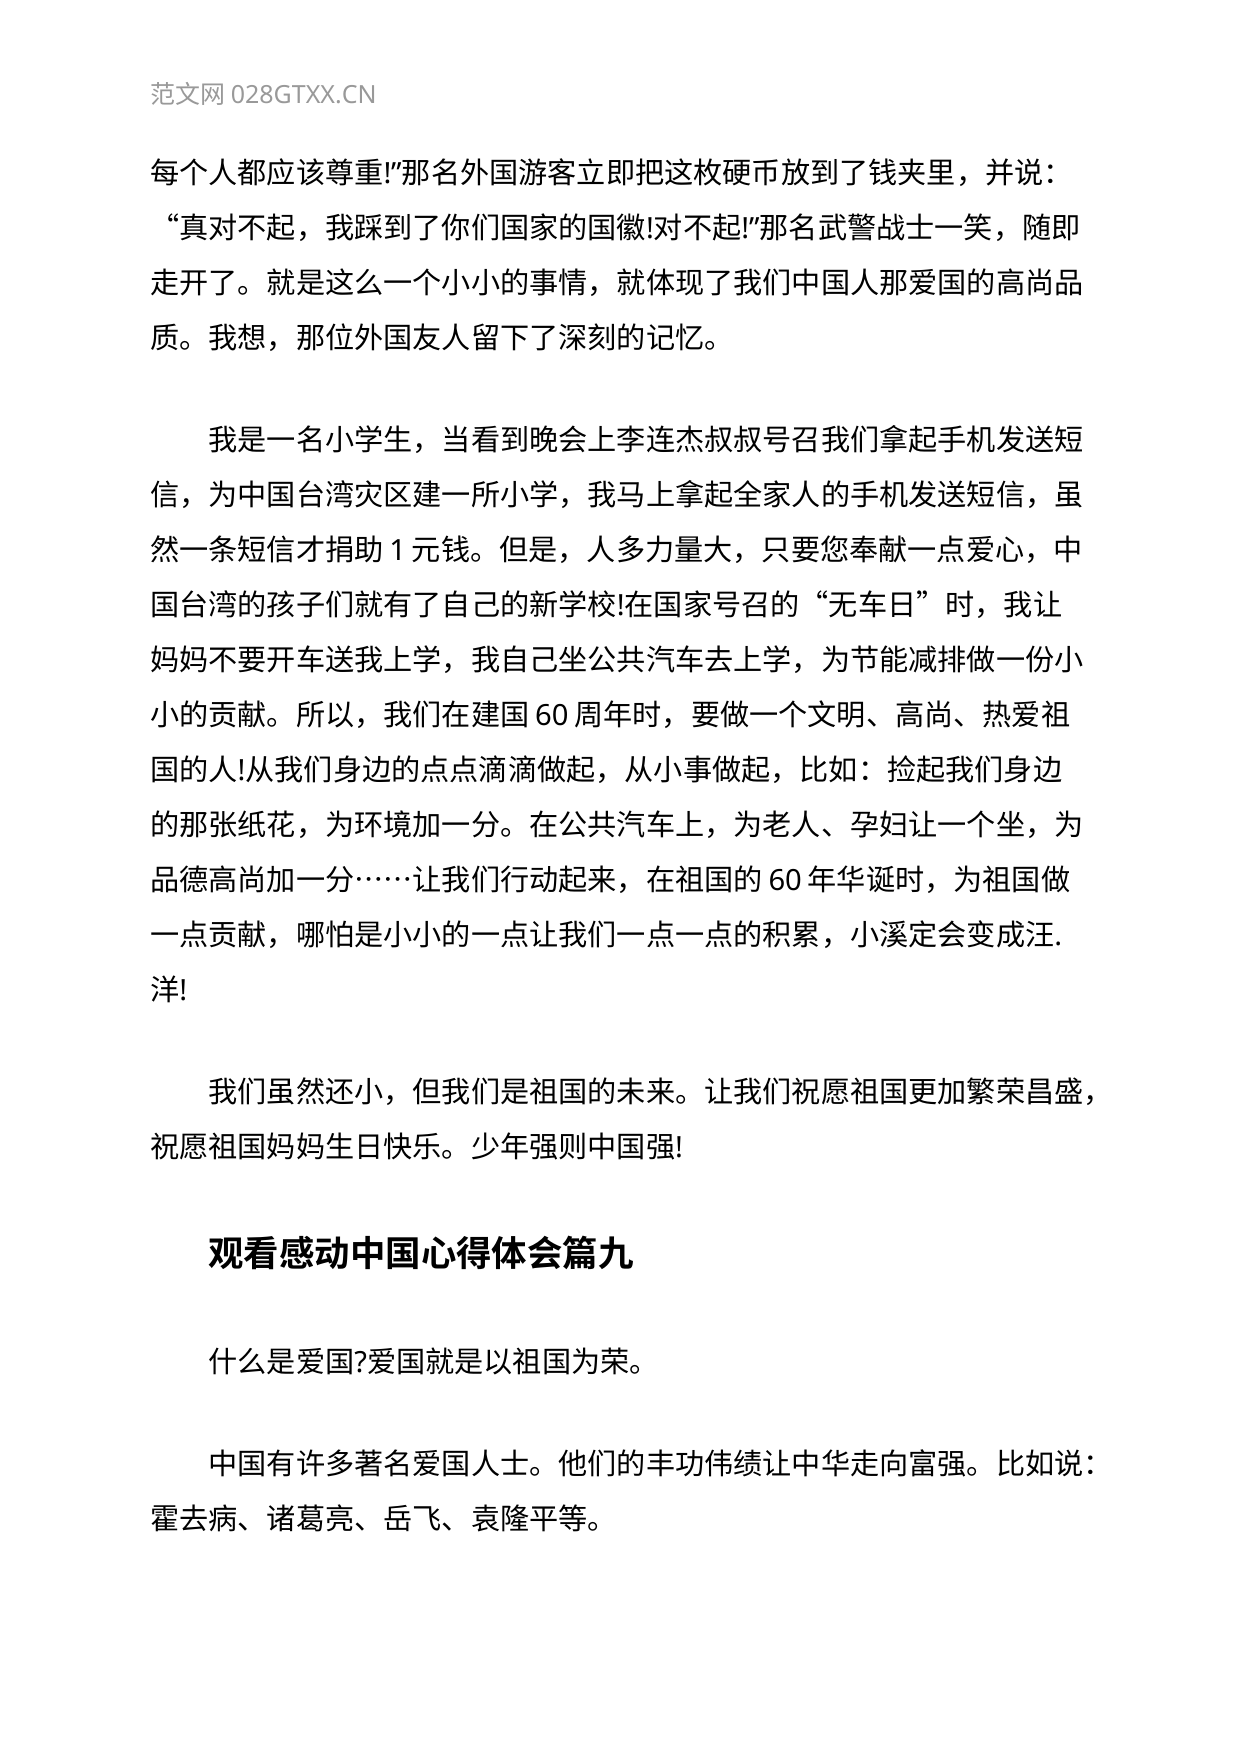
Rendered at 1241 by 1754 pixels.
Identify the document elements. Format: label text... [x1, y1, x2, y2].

text 我们虽然还小，但我们是祖国的未来。让我们祝愿祖国更加繁荣昌盛，祝愿祖国妈妈生日快乐。少年强则中国强! [150, 1068, 1090, 1166]
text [150, 150, 1090, 357]
text 什么是爱国?爱国就是以祖国为荣。 [150, 1338, 1090, 1381]
text 中国有许多著名爱国人士。他们的丰功伟绩让中华走向富强。比如说：霍去病、诸葛亮、岳飞、袁隆平等。 [150, 1441, 1090, 1538]
text 我是一名小学生，当看到晚会上李连杰叔叔号召我们拿起手机发送短信，为中国台湾灾区建一所小学，我马上拿起全家人的手机发送短信，虽然一条短信才捐助1元钱。但是，人多力量大，只要您奉献一点爱心，中国台湾的孩子们就有了自己的新学校!在国家号召的“无车日”时，我让妈妈不要开车送我上学，我自己坐公共汽车去上学，为节能减排做一份小小的贡献。所以，我们在建国60周年时，要做一个文明、高尚、热爱祖国的人!从我们身边的点点滴滴做起，从小事做起，比如：捡起我们身边的那张纸花，为环境加一分。在公共汽车上，为老人、孕妇让一个坐，为品德高尚加一分……让我们行动起来，在祖国的60年华诞时，为祖国做一点贡献，哪怕是小小的一点让我们一点一点的积累，小溪定会变成汪.洋! [150, 417, 1090, 1009]
text 观看感动中国心得体会篇九 [150, 1225, 1090, 1276]
